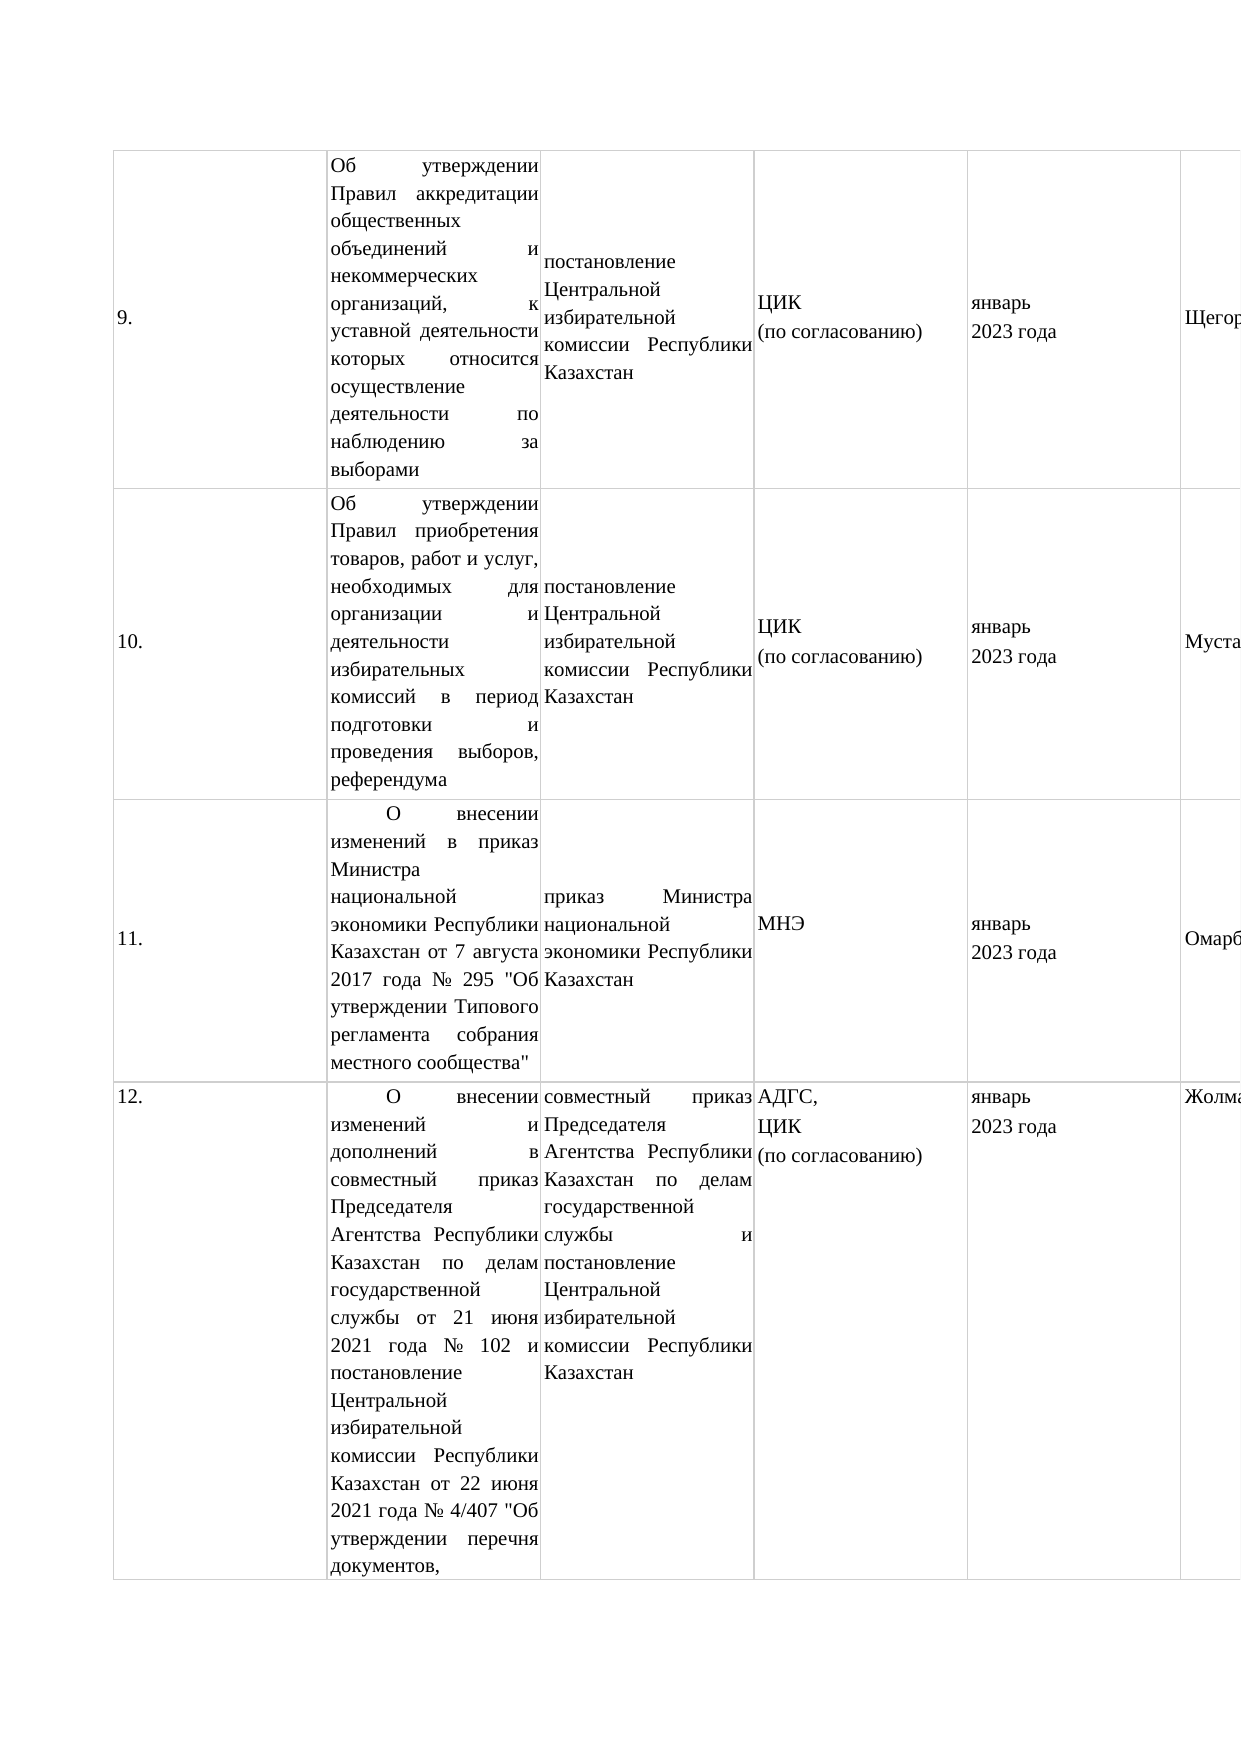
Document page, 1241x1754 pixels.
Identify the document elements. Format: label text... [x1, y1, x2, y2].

table_cell ЦИК (по согласованию) [755, 489, 967, 798]
table_cell январь 2023 года [968, 800, 1180, 1081]
table_cell 10. [114, 489, 326, 798]
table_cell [328, 1083, 540, 1579]
table_cell январь 2023 года [968, 1083, 1180, 1579]
table_cell январь 2023 года [968, 489, 1180, 798]
table_cell Омарбеков Б.Б. [1181, 800, 1240, 1081]
table_cell 9. [114, 151, 326, 488]
table_cell О внесении изменений в приказ Министра национальной экономики Республики Казахстан от 7 августа 2017 года № 295 "Об утверждении Типового регламента собрания местного сообщества" [328, 800, 540, 1081]
table_cell постановление Центральной избирательной комиссии Республики Казахстан [541, 489, 753, 798]
table_cell приказ Министра национальной экономики Республики Казахстан [541, 800, 753, 1081]
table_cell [755, 1083, 967, 1579]
table_cell Об утверждении Правил приобретения товаров, работ и услуг, необходимых для организации и деятельности избирательных комиссий в период подготовки и проведения выборов, референдума [328, 489, 540, 798]
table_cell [541, 1083, 753, 1579]
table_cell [755, 151, 967, 488]
table_cell Жолманов А.С. [1181, 1083, 1240, 1579]
table_cell январь 2023 года [968, 151, 1180, 488]
table_cell 11. [114, 800, 326, 1081]
table_cell МНЭ [755, 800, 967, 1081]
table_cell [541, 151, 753, 488]
table_cell 12. [114, 1083, 326, 1579]
table_cell Об утверждении Правил аккредитации общественных объединений и некоммерческих организаций, к уставной деятельности которых относится осуществление деятельности по наблюдению за выборами [328, 151, 540, 488]
table_cell Мустафина С.С. [1181, 489, 1240, 798]
table_cell Щегорцова А.Г. [1181, 151, 1240, 488]
